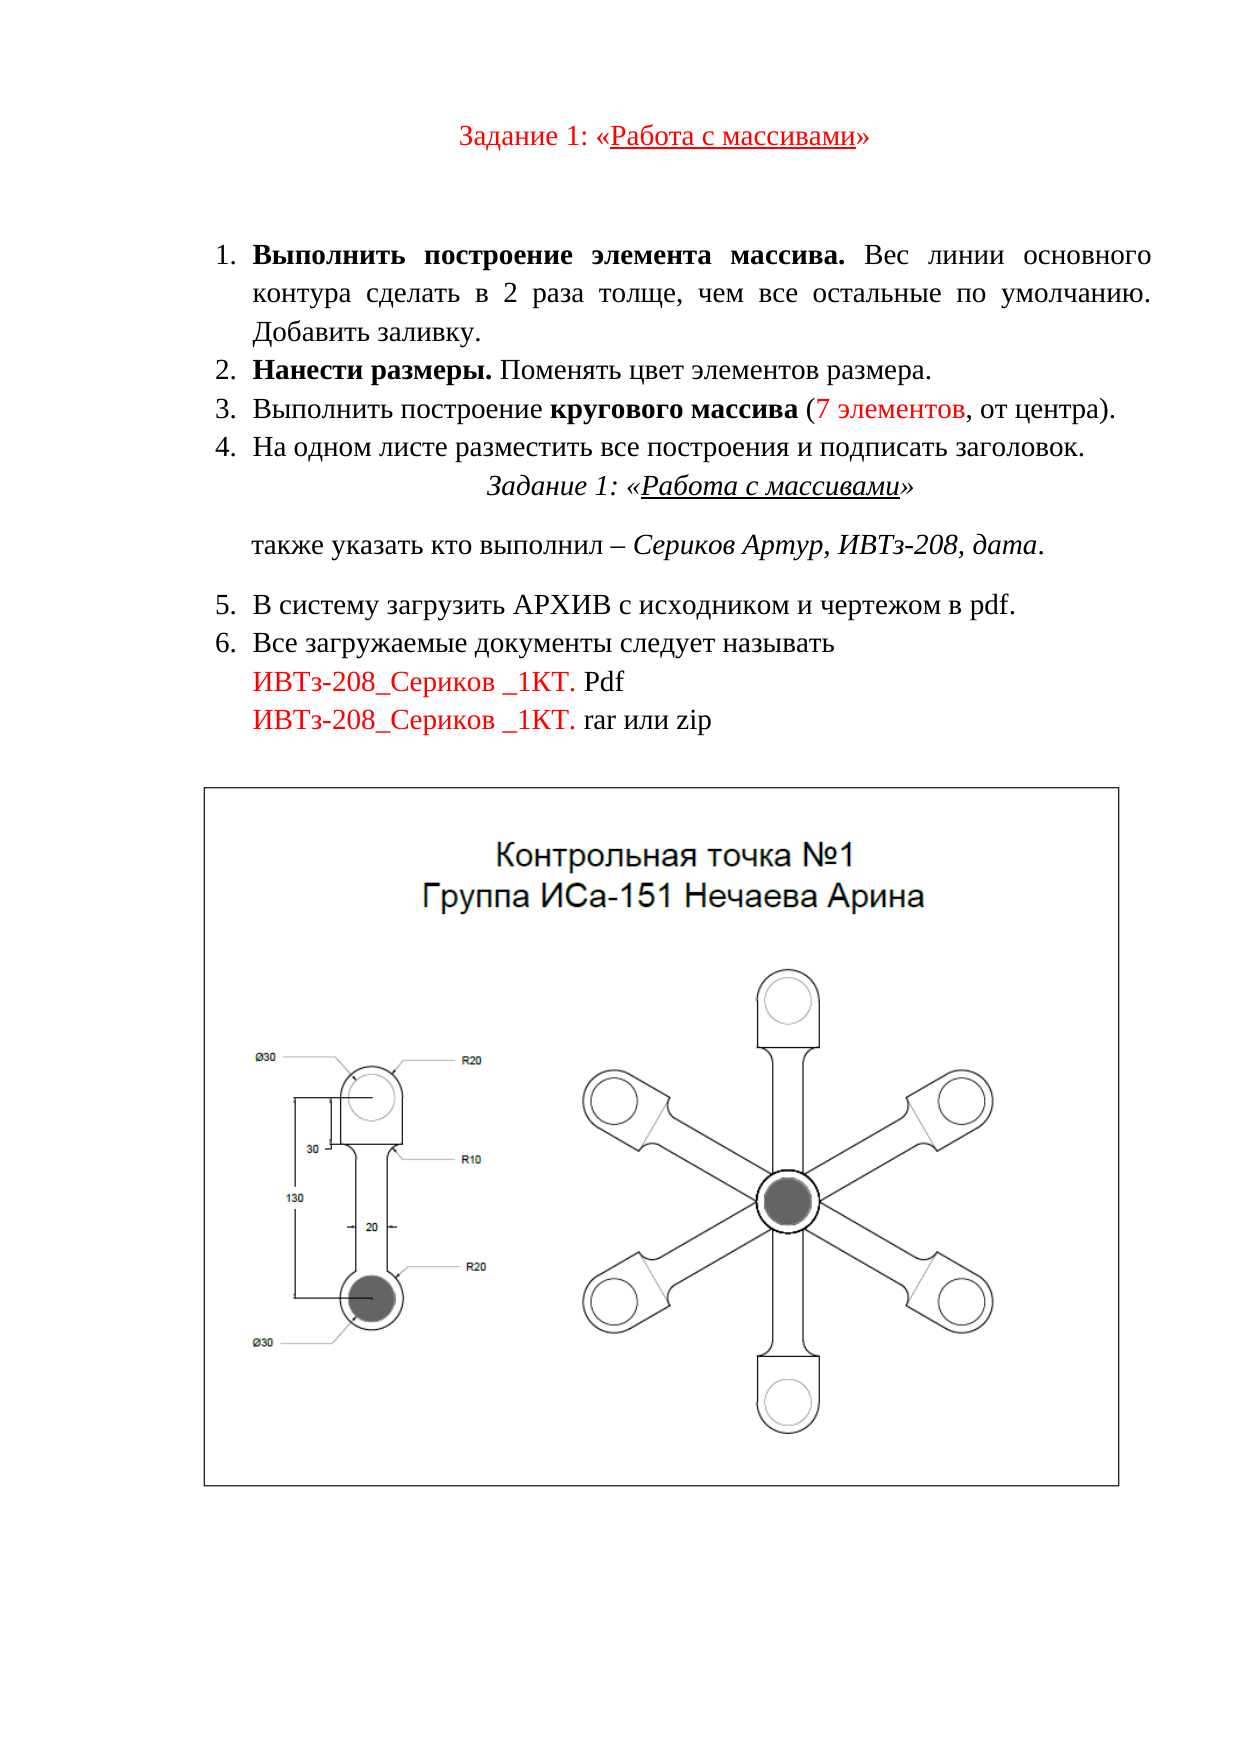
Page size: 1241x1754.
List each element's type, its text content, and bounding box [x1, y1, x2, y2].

list ИВТз-208_Сериков _1КТ. Pdf [252, 664, 1152, 697]
picture [194, 779, 1135, 1496]
list ИВТз-208_Сериков _1КТ. rar или zip [252, 702, 1152, 736]
list Нанести размеры. Поменять цвет элементов размера. [215, 352, 1152, 386]
list Выполнить построение элемента массива. Вес линии основного контура сделать в 2 раза толще, чем все остальные по умолчанию. Добавить заливку. [215, 237, 1152, 347]
list Выполнить построение кругового массива (7 элементов, от центра). [215, 391, 1152, 424]
text также указать кто выполнил – Сериков Артур, ИВТз-208, дата. [177, 527, 1152, 561]
list Все загружаемые документы следует называть [215, 625, 1152, 659]
list В систему загрузить АРХИВ с исходником и чертежом в pdf. [215, 587, 1152, 620]
list На одном листе разместить все построения и подписать заголовок. [215, 429, 1152, 463]
list Задание 1: «Работа с массивами» [252, 468, 1152, 502]
text Задание 1: «Работа с массивами» [177, 118, 1152, 152]
